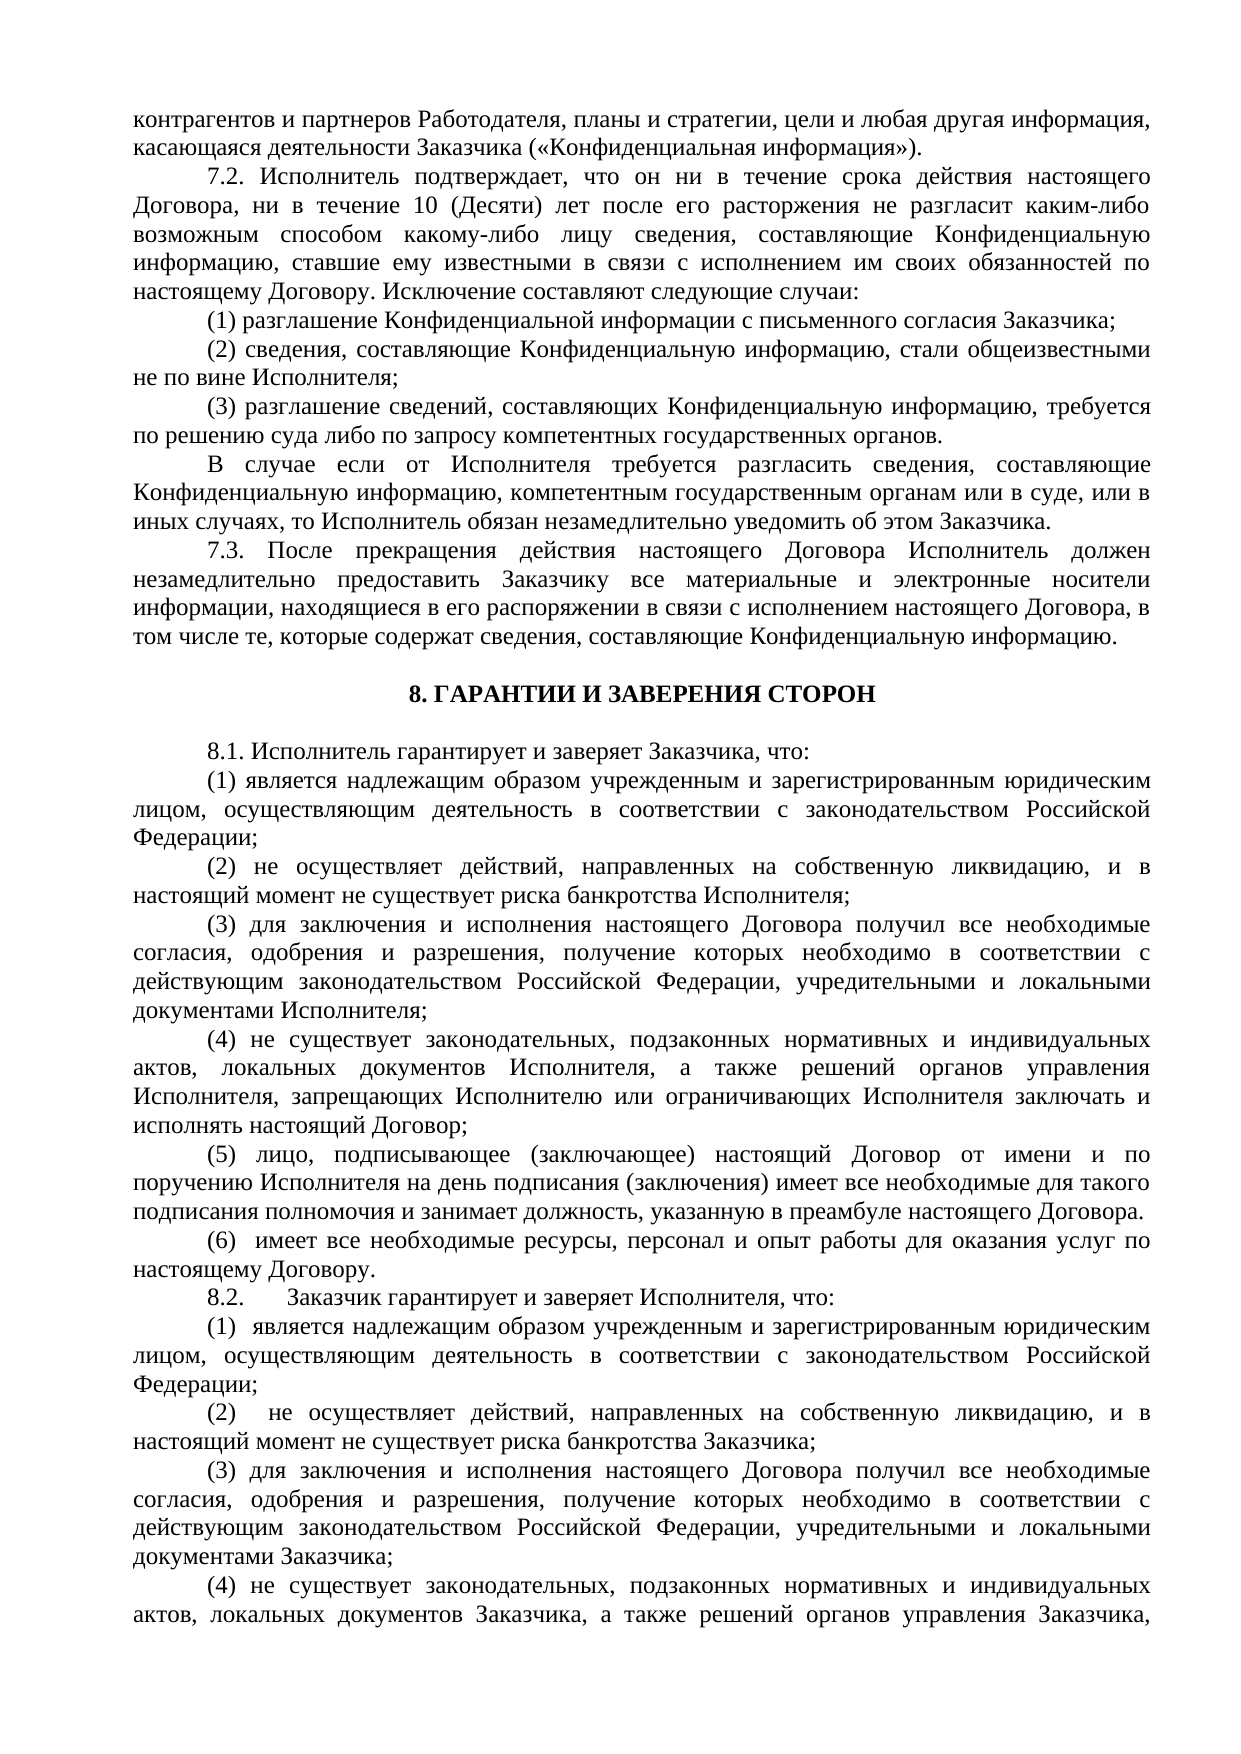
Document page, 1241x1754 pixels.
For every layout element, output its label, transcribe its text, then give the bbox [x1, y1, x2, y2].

text В случае если от Исполнителя требуется разгласить сведения, составляющие Конфиденциальную информацию, компетентным государственным органам или в суде, или в иных случаях, то Исполнитель обязан незамедлительно уведомить об этом Заказчика. [133, 449, 1152, 535]
text 7.3. После прекращения действия настоящего Договора Исполнитель должен незамедлительно предоставить Заказчику все материальные и электронные носители информации, находящиеся в его распоряжении в связи с исполнением настоящего Договора, в том числе те, которые содержат сведения, составляющие Конфиденциальную информацию. [133, 535, 1152, 650]
text (3) для заключения и исполнения настоящего Договора получил все необходимые согласия, одобрения и разрешения, получение которых необходимо в соответствии с действующим законодательством Российской Федерации, учредительными и локальными документами Заказчика; [133, 1455, 1152, 1570]
text 8. ГАРАНТИИ И ЗАВЕРЕНИЯ СТОРОН [133, 679, 1152, 707]
list Заказчик гарантирует и заверяет Исполнителя, что: [207, 1282, 1152, 1311]
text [133, 1570, 1152, 1627]
text (5) лицо, подписывающее (заключающее) настоящий Договор от имени и по поручению Исполнителя на день подписания (заключения) имеет все необходимые для такого подписания полномочия и занимает должность, указанную в преамбуле настоящего Договора. [133, 1139, 1152, 1225]
list 8.1. Исполнитель гарантирует и заверяет Заказчика, что: [133, 736, 1152, 765]
text (1) разглашение Конфиденциальной информации с письменного согласия Заказчика; [133, 305, 1152, 334]
text (2) сведения, составляющие Конфиденциальную информацию, стали общеизвестными не по вине Исполнителя; [133, 334, 1152, 391]
text (1) является надлежащим образом учрежденным и зарегистрированным юридическим лицом, осуществляющим деятельность в соответствии с законодательством Российской Федерации; [133, 765, 1152, 851]
text (3) для заключения и исполнения настоящего Договора получил все необходимые согласия, одобрения и разрешения, получение которых необходимо в соответствии с действующим законодательством Российской Федерации, учредительными и локальными документами Исполнителя; [133, 909, 1152, 1024]
text (2) не осуществляет действий, направленных на собственную ликвидацию, и в настоящий момент не существует риска банкротства Заказчика; [133, 1397, 1152, 1455]
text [133, 104, 1152, 161]
text (6) имеет все необходимые ресурсы, персонал и опыт работы для оказания услуг по настоящему Договору. [133, 1225, 1152, 1282]
text (3) разглашение сведений, составляющих Конфиденциальную информацию, требуется по решению суда либо по запросу компетентных государственных органов. [133, 391, 1152, 449]
text 7.2. Исполнитель подтверждает, что он ни в течение срока действия настоящего Договора, ни в течение 10 (Десяти) лет после его расторжения не разгласит каким-либо возможным способом какому-либо лицу сведения, составляющие Конфиденциальную информацию, ставшие ему известными в связи с исполнением им своих обязанностей по настоящему Договору. Исключение составляют следующие случаи: [133, 161, 1152, 305]
text (2) не осуществляет действий, направленных на собственную ликвидацию, и в настоящий момент не существует риска банкротства Исполнителя; [133, 851, 1152, 909]
text (1) является надлежащим образом учрежденным и зарегистрированным юридическим лицом, осуществляющим деятельность в соответствии с законодательством Российской Федерации; [133, 1311, 1152, 1397]
text (4) не существует законодательных, подзаконных нормативных и индивидуальных актов, локальных документов Исполнителя, а также решений органов управления Исполнителя, запрещающих Исполнителю или ограничивающих Исполнителя заключать и исполнять настоящий Договор; [133, 1024, 1152, 1139]
